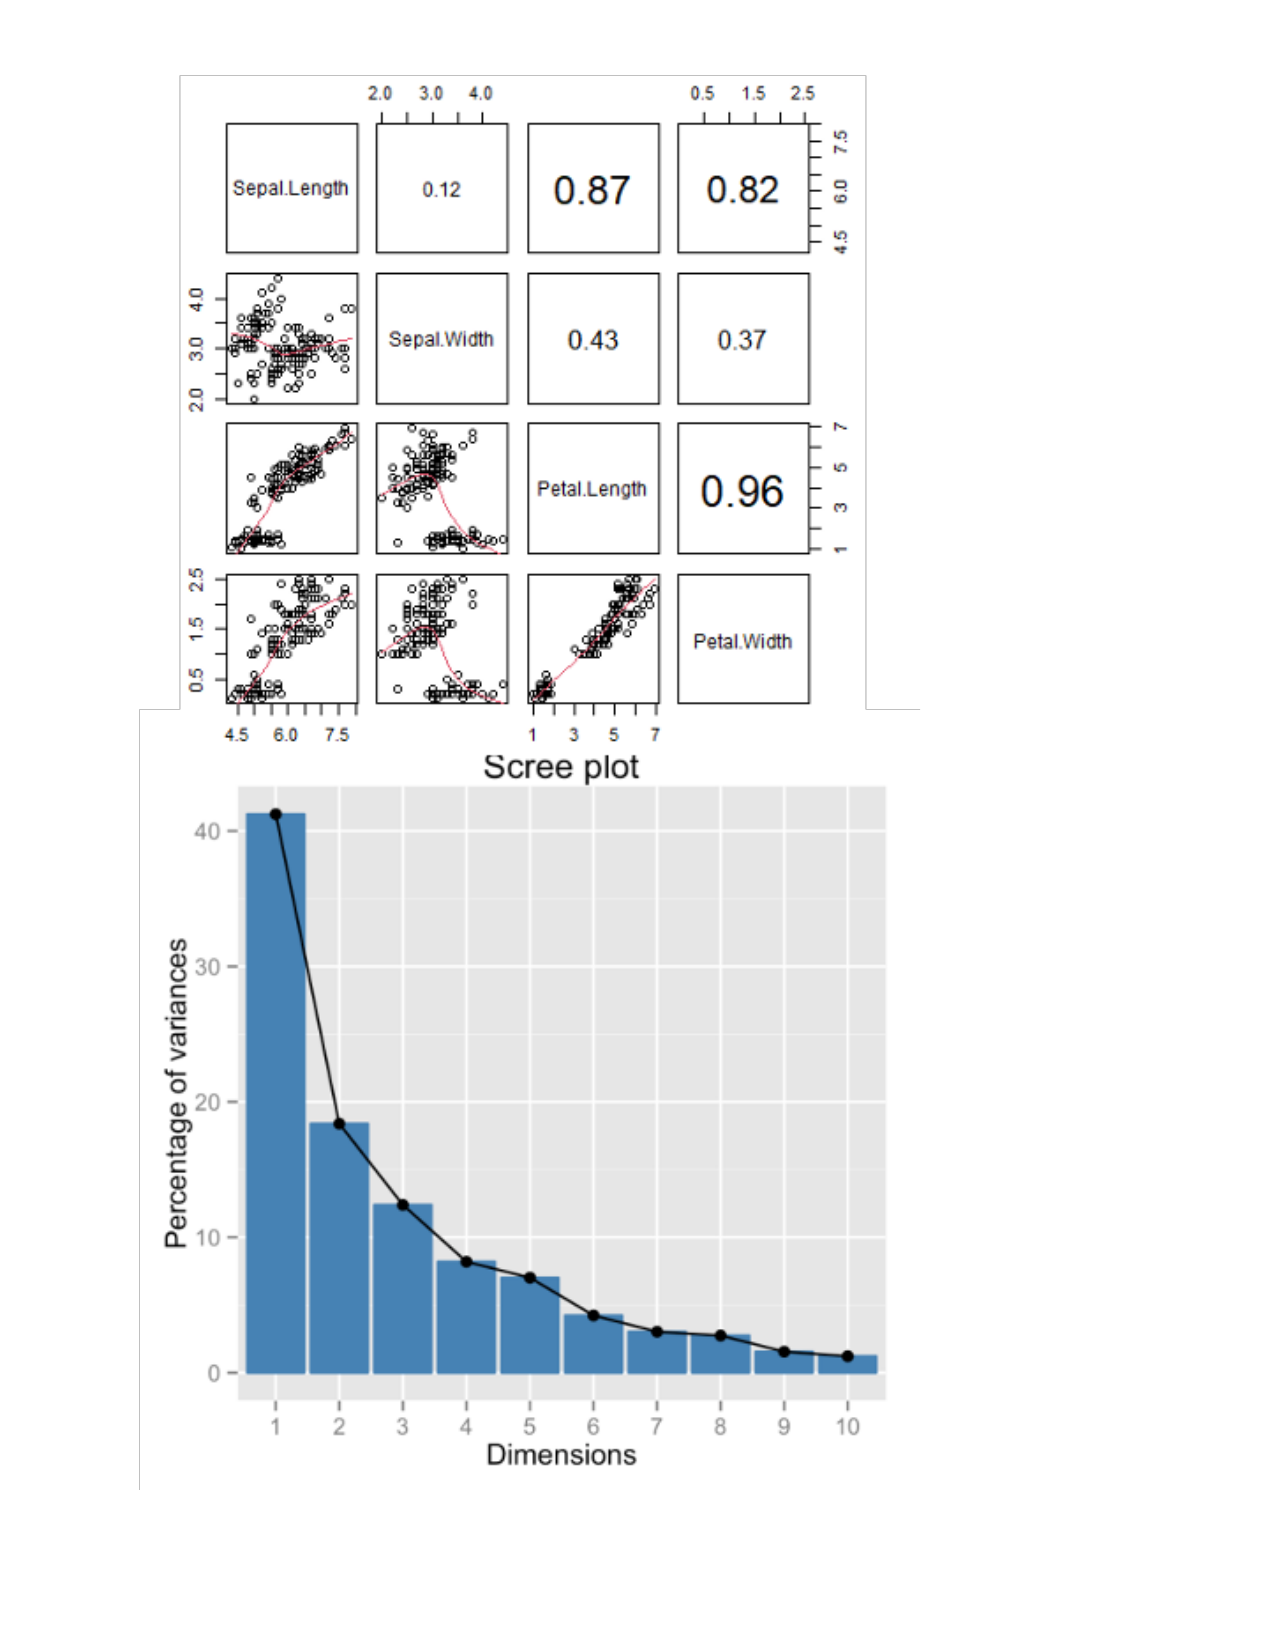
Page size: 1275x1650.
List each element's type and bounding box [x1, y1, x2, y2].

picture [138, 75, 920, 1490]
